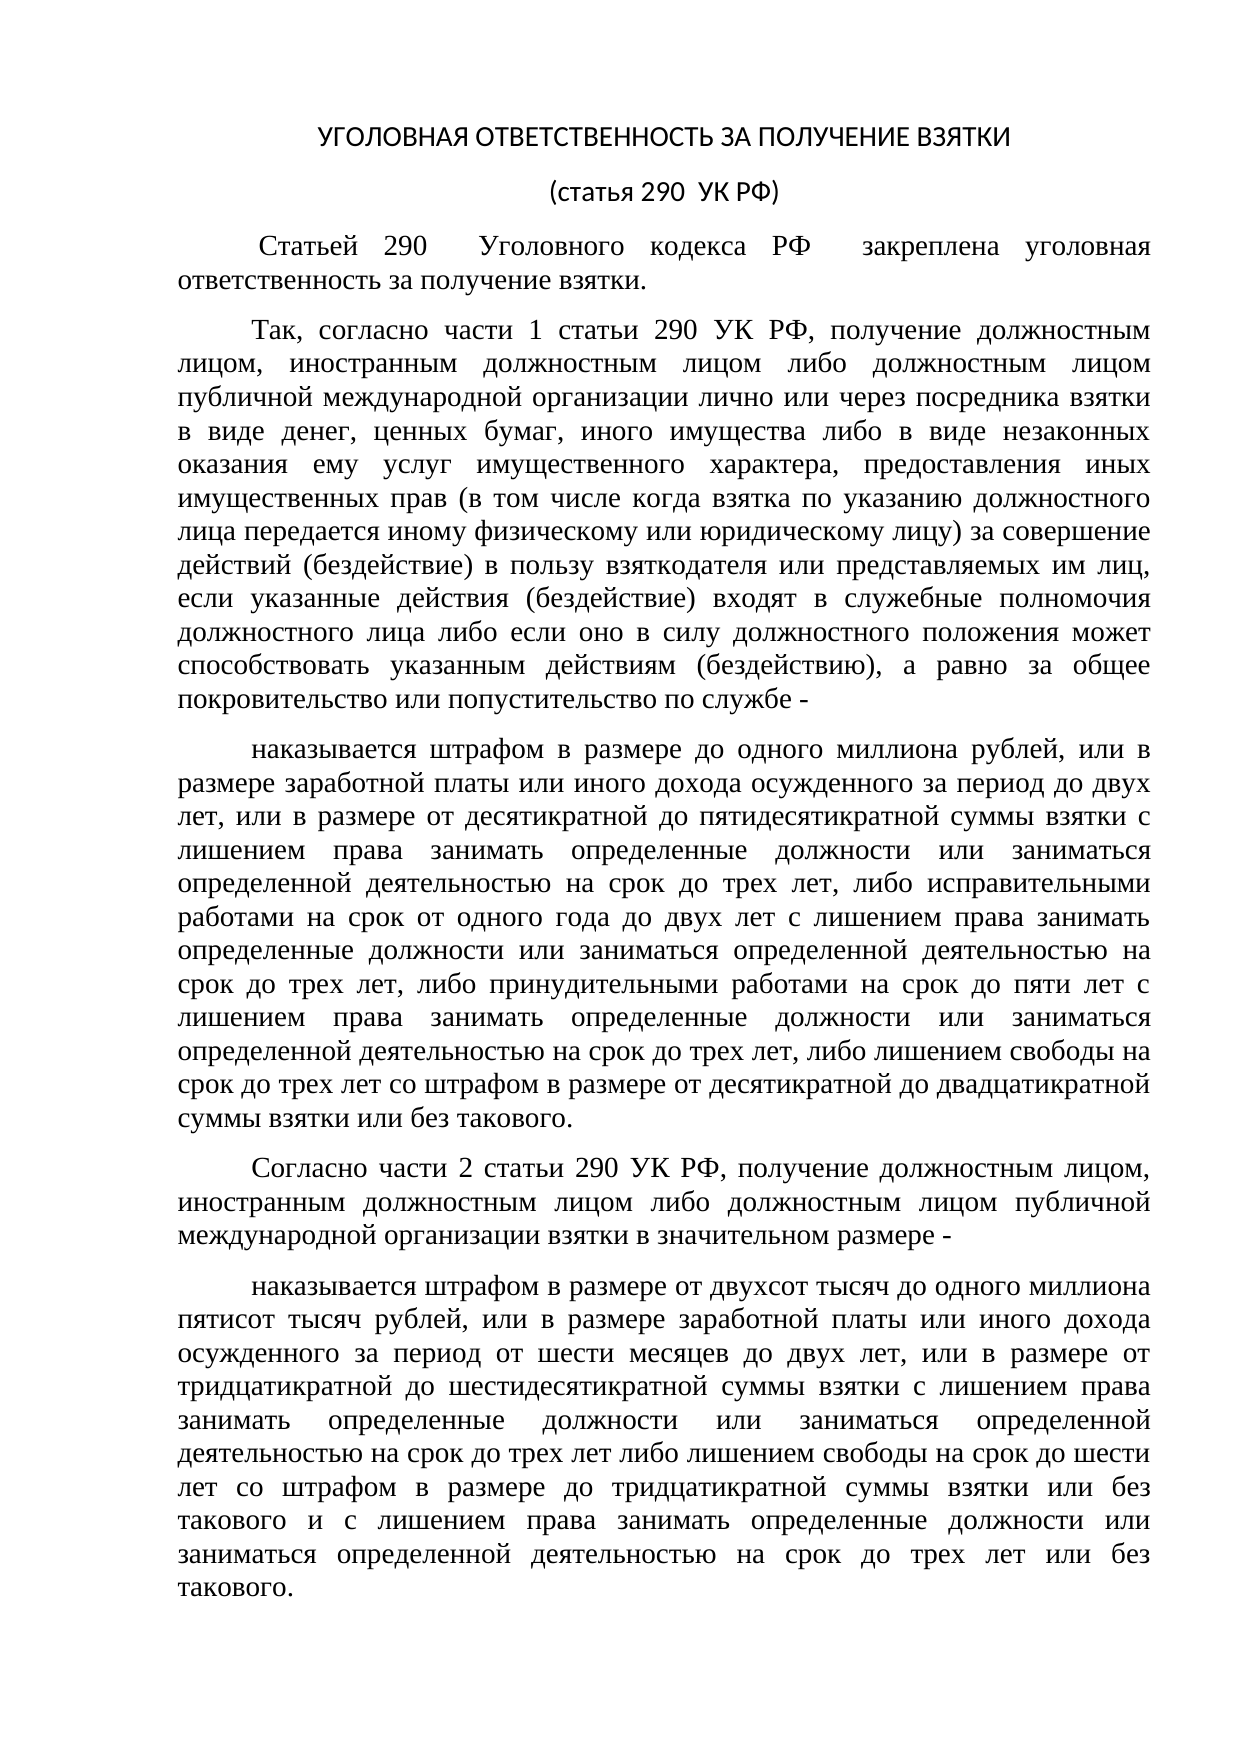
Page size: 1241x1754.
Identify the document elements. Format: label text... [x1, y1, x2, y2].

text Согласно части 2 статьи 290 УК РФ, получение должностным лицом, иностранным должностным лицом либо должностным лицом публичной международной организации взятки в значительном размере - [177, 1150, 1152, 1251]
text УГОЛОВНАЯ ОТВЕТСТВЕННОСТЬ ЗА ПОЛУЧЕНИЕ ВЗЯТКИ [177, 118, 1152, 154]
text Так, согласно части 1 статьи 290 УК РФ, получение должностным лицом, иностранным должностным лицом либо должностным лицом публичной международной организации лично или через посредника взятки в виде денег, ценных бумаг, иного имущества либо в виде незаконных оказания ему услуг имущественного характера, предоставления иных имущественных прав (в том числе когда взятка по указанию должностного лица передается иному физическому или юридическому лицу) за совершение действий (бездействие) в пользу взяткодателя или представляемых им лиц, если указанные действия (бездействие) входят в служебные полномочия должностного лица либо если оно в силу должностного положения может способствовать указанным действиям (бездействию), а равно за общее покровительство или попустительство по службе - [177, 312, 1152, 714]
text (статья 290 УК РФ) [177, 173, 1152, 209]
text Статьей 290 Уголовного кодекса РФ закреплена уголовная ответственность за получение взятки. [177, 228, 1152, 295]
text наказывается штрафом в размере до одного миллиона рублей, или в размере заработной платы или иного дохода осужденного за период до двух лет, или в размере от десятикратной до пятидесятикратной суммы взятки с лишением права занимать определенные должности или заниматься определенной деятельностью на срок до трех лет, либо исправительными работами на срок от одного года до двух лет с лишением права занимать определенные должности или заниматься определенной деятельностью на срок до трех лет, либо принудительными работами на срок до пяти лет с лишением права занимать определенные должности или заниматься определенной деятельностью на срок до трех лет, либо лишением свободы на срок до трех лет со штрафом в размере от десятикратной до двадцатикратной суммы взятки или без такового. [177, 731, 1152, 1134]
text наказывается штрафом в размере от двухсот тысяч до одного миллиона пятисот тысяч рублей, или в размере заработной платы или иного дохода осужденного за период от шести месяцев до двух лет, или в размере от тридцатикратной до шестидесятикратной суммы взятки с лишением права занимать определенные должности или заниматься определенной деятельностью на срок до трех лет либо лишением свободы на срок до шести лет со штрафом в размере до тридцатикратной суммы взятки или без такового и с лишением права занимать определенные должности или заниматься определенной деятельностью на срок до трех лет или без такового. [177, 1268, 1152, 1603]
